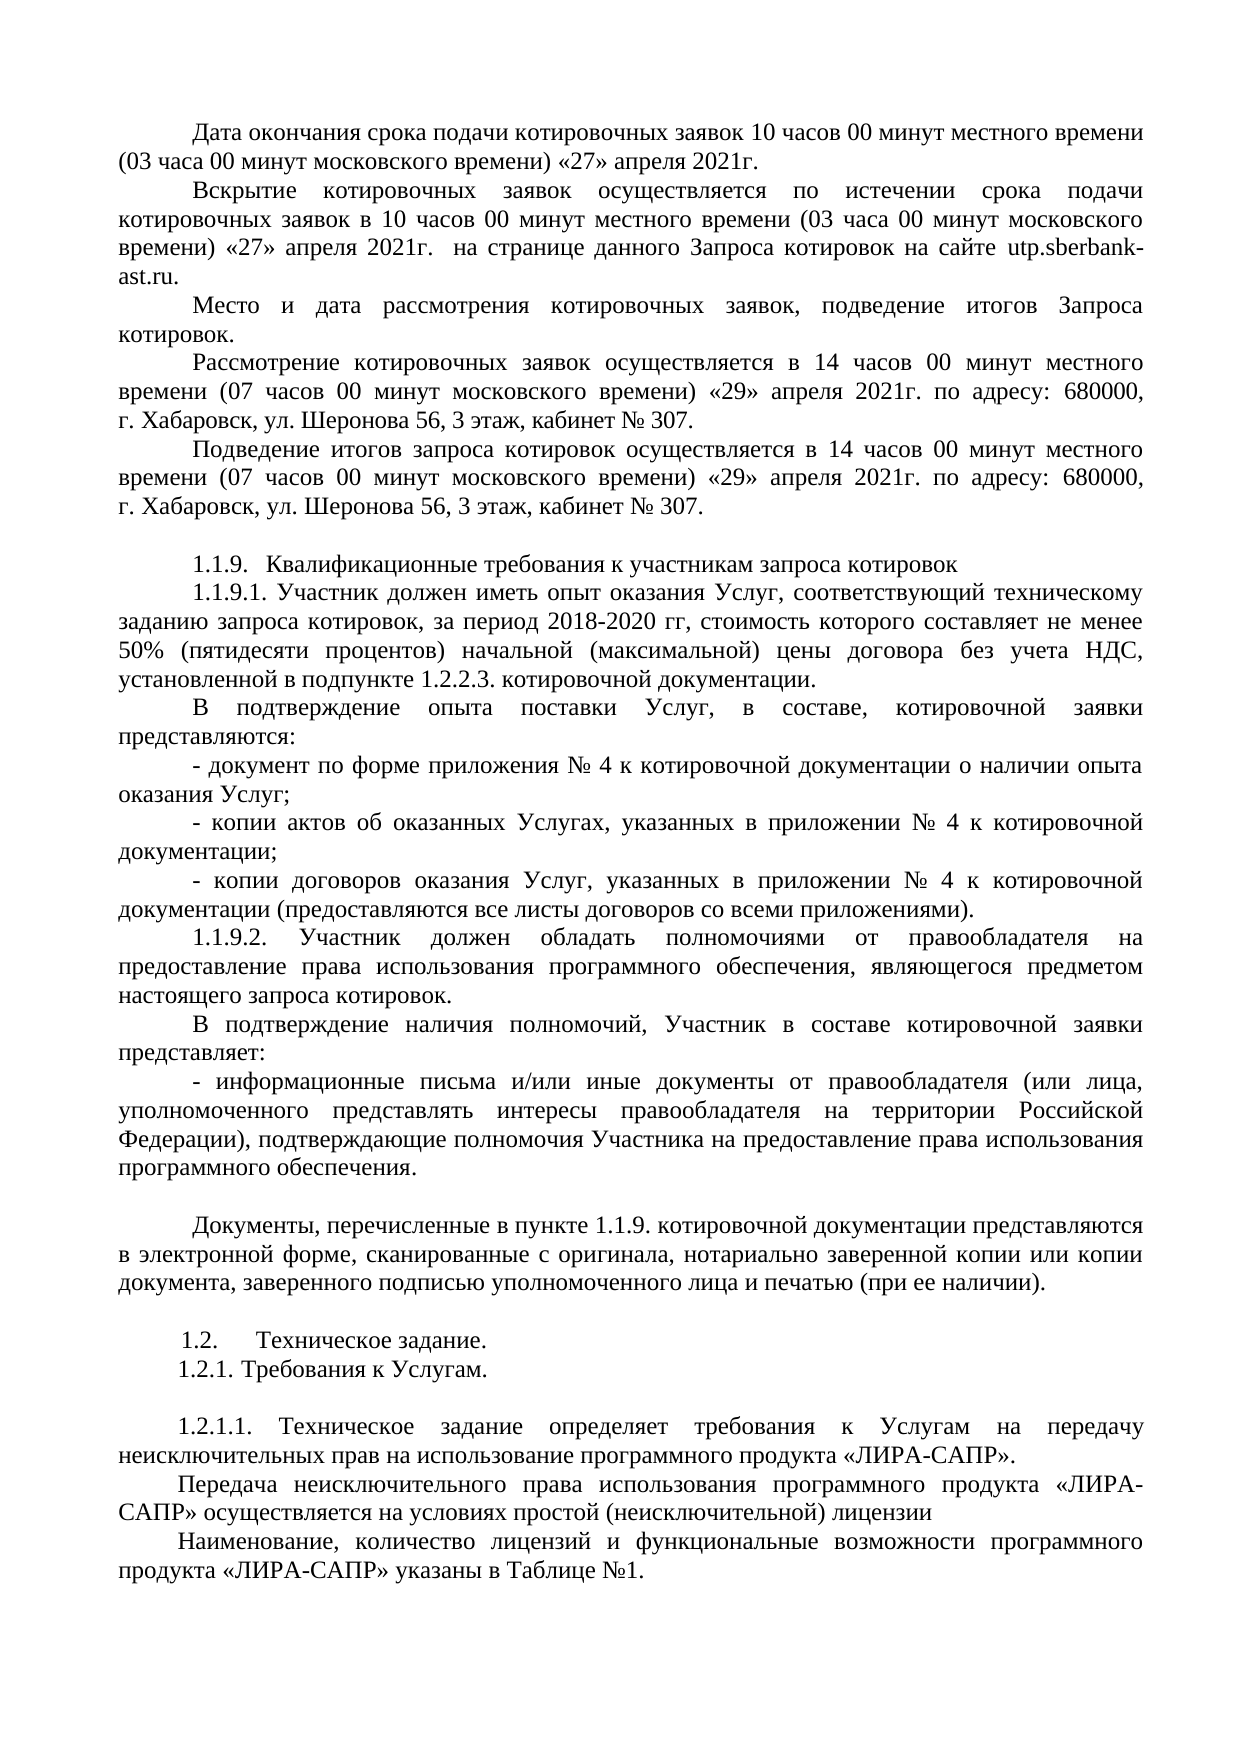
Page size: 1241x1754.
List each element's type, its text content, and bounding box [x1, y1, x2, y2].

text 1.2.1.1. Техническое задание определяет требования к Услугам на передачу неисключительных прав на использование программного продукта «ЛИРА-САПР». [118, 1411, 1144, 1469]
text - копии договоров оказания Услуг, указанных в приложении № 4 к котировочной документации (предоставляются все листы договоров со всеми приложениями). [118, 865, 1144, 922]
text 1.1.9.1. Участник должен иметь опыт оказания Услуг, соответствующий техническому заданию запроса котировок, за период 2018-2020 гг, стоимость которого составляет не менее 50% (пятидесяти процентов) начальной (максимальной) цены договора без учета НДС, установленной в подпункте 1.2.2.3. котировочной документации. [118, 577, 1144, 692]
text Передача неисключительного права использования программного продукта «ЛИРА-САПР» осуществляется на условиях простой (неисключительной) лицензии [118, 1469, 1144, 1526]
text - копии актов об оказанных Услугах, указанных в приложении № 4 к котировочной документации; [118, 807, 1144, 865]
text Место и дата рассмотрения котировочных заявок, подведение итогов Запроса котировок. [118, 290, 1144, 347]
text Наименование, количество лицензий и функциональные возможности программного продукта «ЛИРА-САПР» указаны в Таблице №1. [118, 1526, 1144, 1584]
subtitle 1.2.1. Требования к Услугам. [177, 1354, 1144, 1382]
text - информационные письма и/или иные документы от правообладателя (или лица, уполномоченного представлять интересы правообладателя на территории Российской Федерации), подтверждающие полномочия Участника на предоставление права использования программного обеспечения. [118, 1066, 1144, 1181]
text 1.1.9.2. Участник должен обладать полномочиями от правообладателя на предоставление права использования программного обеспечения, являющегося предметом настоящего запроса котировок. [118, 922, 1144, 1009]
list 1.1.9. Квалификационные требования к участникам запроса котировок [118, 549, 1144, 577]
list Подведение итогов запроса котировок осуществляется в 14 часов 00 минут местного времени (07 часов 00 минут московского времени) «29» апреля 2021г. по адресу: 680000, г. Хабаровск, ул. Шеронова 56, 3 этаж, кабинет № 307. [118, 434, 1144, 520]
subtitle 1.2. Техническое задание. [118, 1325, 1144, 1354]
text В подтверждение наличия полномочий, Участник в составе котировочной заявки представляет: [118, 1009, 1144, 1066]
text В подтверждение опыта поставки Услуг, в составе, котировочной заявки представляются: [118, 692, 1144, 750]
list Документы, перечисленные в пункте 1.1.9. котировочной документации представляются в электронной форме, сканированные с оригинала, нотариально заверенной копии или копии документа, заверенного подписью уполномоченного лица и печатью (при ее наличии). [118, 1210, 1144, 1296]
text Вскрытие котировочных заявок осуществляется по истечении срока подачи котировочных заявок в 10 часов 00 минут местного времени (03 часа 00 минут московского времени) «27» апреля 2021г. на странице данного Запроса котировок на сайте utp.sberbank-ast.ru. [118, 175, 1144, 290]
text - документ по форме приложения № 4 к котировочной документации о наличии опыта оказания Услуг; [118, 750, 1144, 807]
text Дата окончания срока подачи котировочных заявок 10 часов 00 минут местного времени (03 часа 00 минут московского времени) «27» апреля 2021г. [118, 117, 1144, 175]
list Рассмотрение котировочных заявок осуществляется в 14 часов 00 минут местного времени (07 часов 00 минут московского времени) «29» апреля 2021г. по адресу: 680000, г. Хабаровск, ул. Шеронова 56, 3 этаж, кабинет № 307. [118, 347, 1144, 434]
